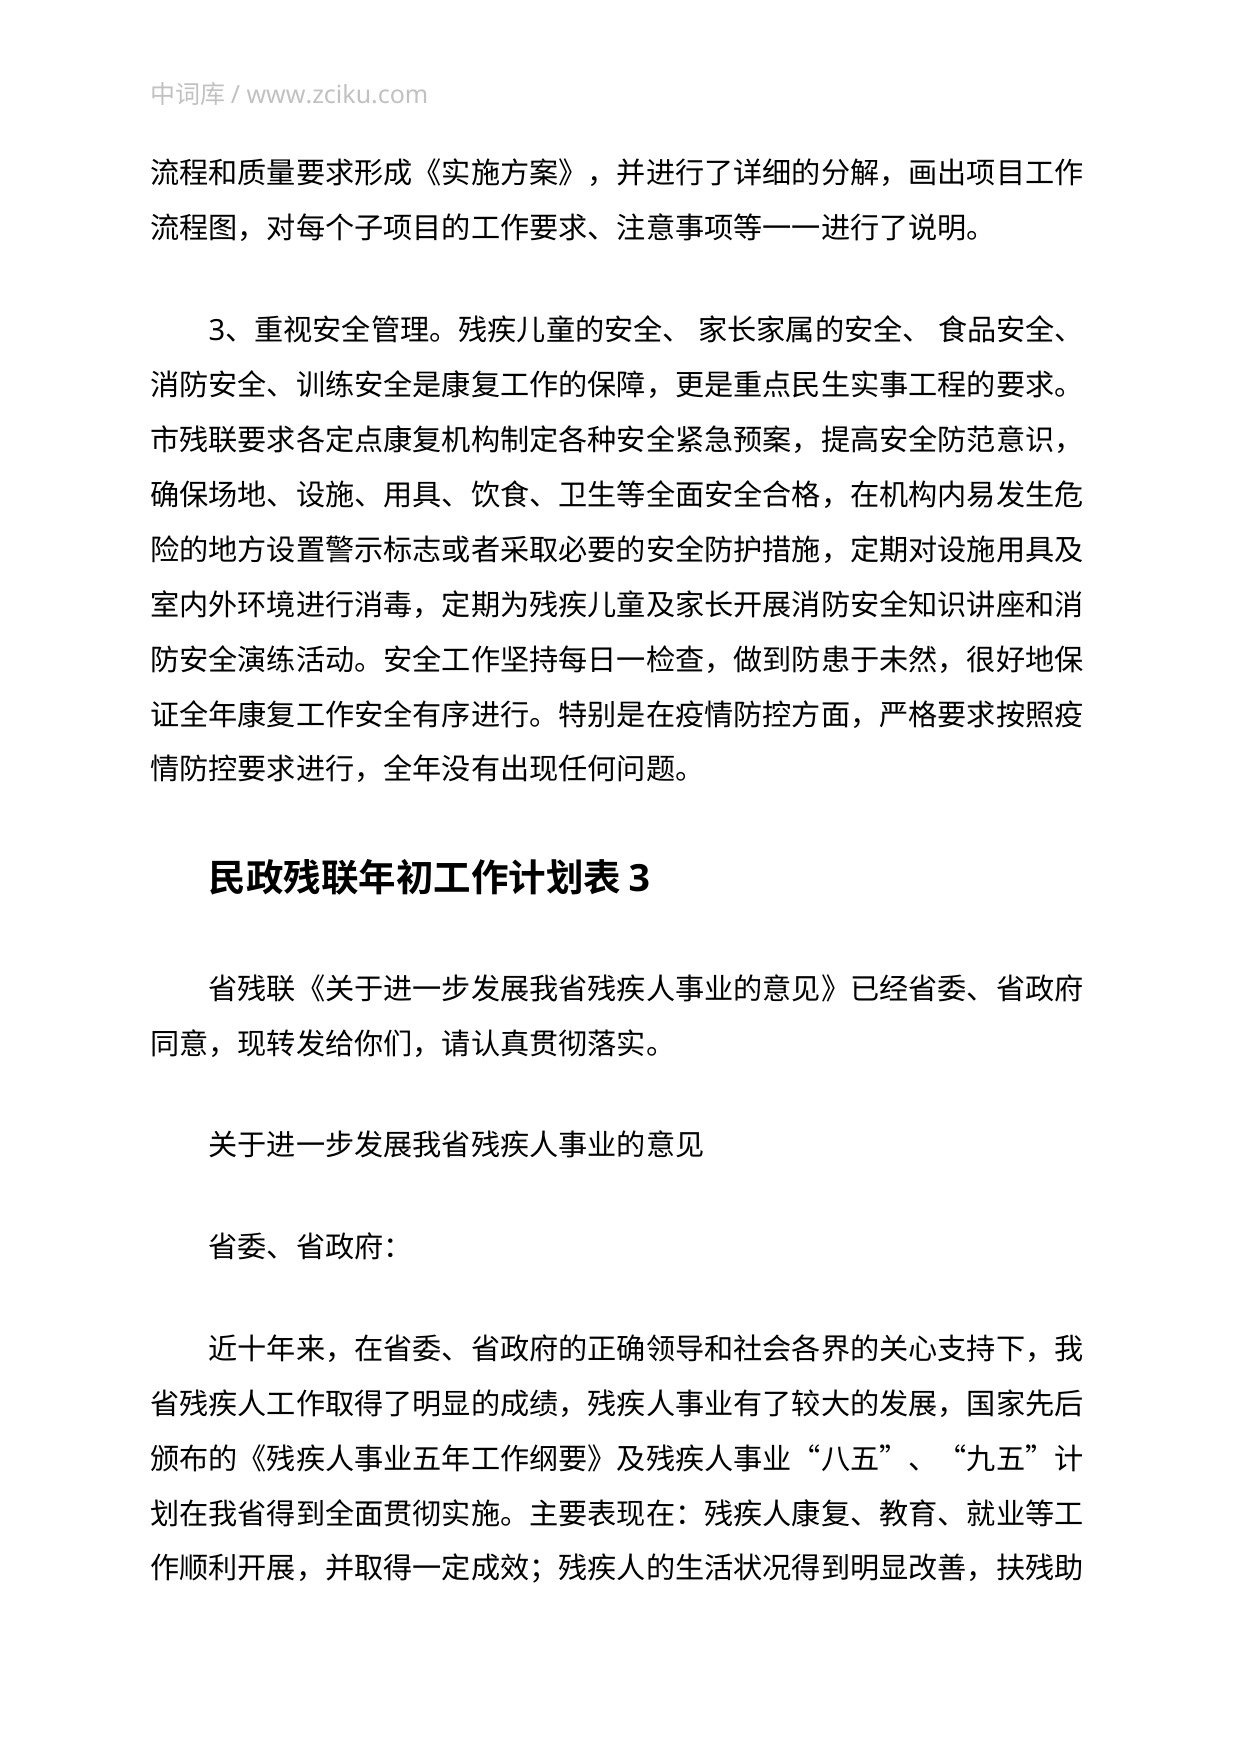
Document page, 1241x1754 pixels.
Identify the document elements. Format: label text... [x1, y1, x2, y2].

text 3、重视安全管理。残疾儿童的安全、 家长家属的安全、 食品安全、消防安全、训练安全是康复工作的保障，更是重点民生实事工程的要求。市残联要求各定点康复机构制定各种安全紧急预案，提高安全防范意识，确保场地、设施、用具、饮食、卫生等全面安全合格，在机构内易发生危险的地方设置警示标志或者采取必要的安全防护措施，定期对设施用具及室内外环境进行消毒，定期为残疾儿童及家长开展消防安全知识讲座和消防安全演练活动。安全工作坚持每日一检查，做到防患于未然，很好地保证全年康复工作安全有序进行。特别是在疫情防控方面，严格要求按照疫情防控要求进行，全年没有出现任何问题。 [150, 307, 1090, 788]
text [150, 1326, 1090, 1587]
text 省残联《关于进一步发展我省残疾人事业的意见》已经省委、省政府同意，现转发给你们，请认真贯彻落实。 [150, 965, 1090, 1062]
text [150, 150, 1090, 247]
text 关于进一步发展我省残疾人事业的意见 [150, 1122, 1090, 1164]
text 省委、省政府： [150, 1224, 1090, 1266]
text 民政残联年初工作计划表3 [150, 848, 1090, 902]
